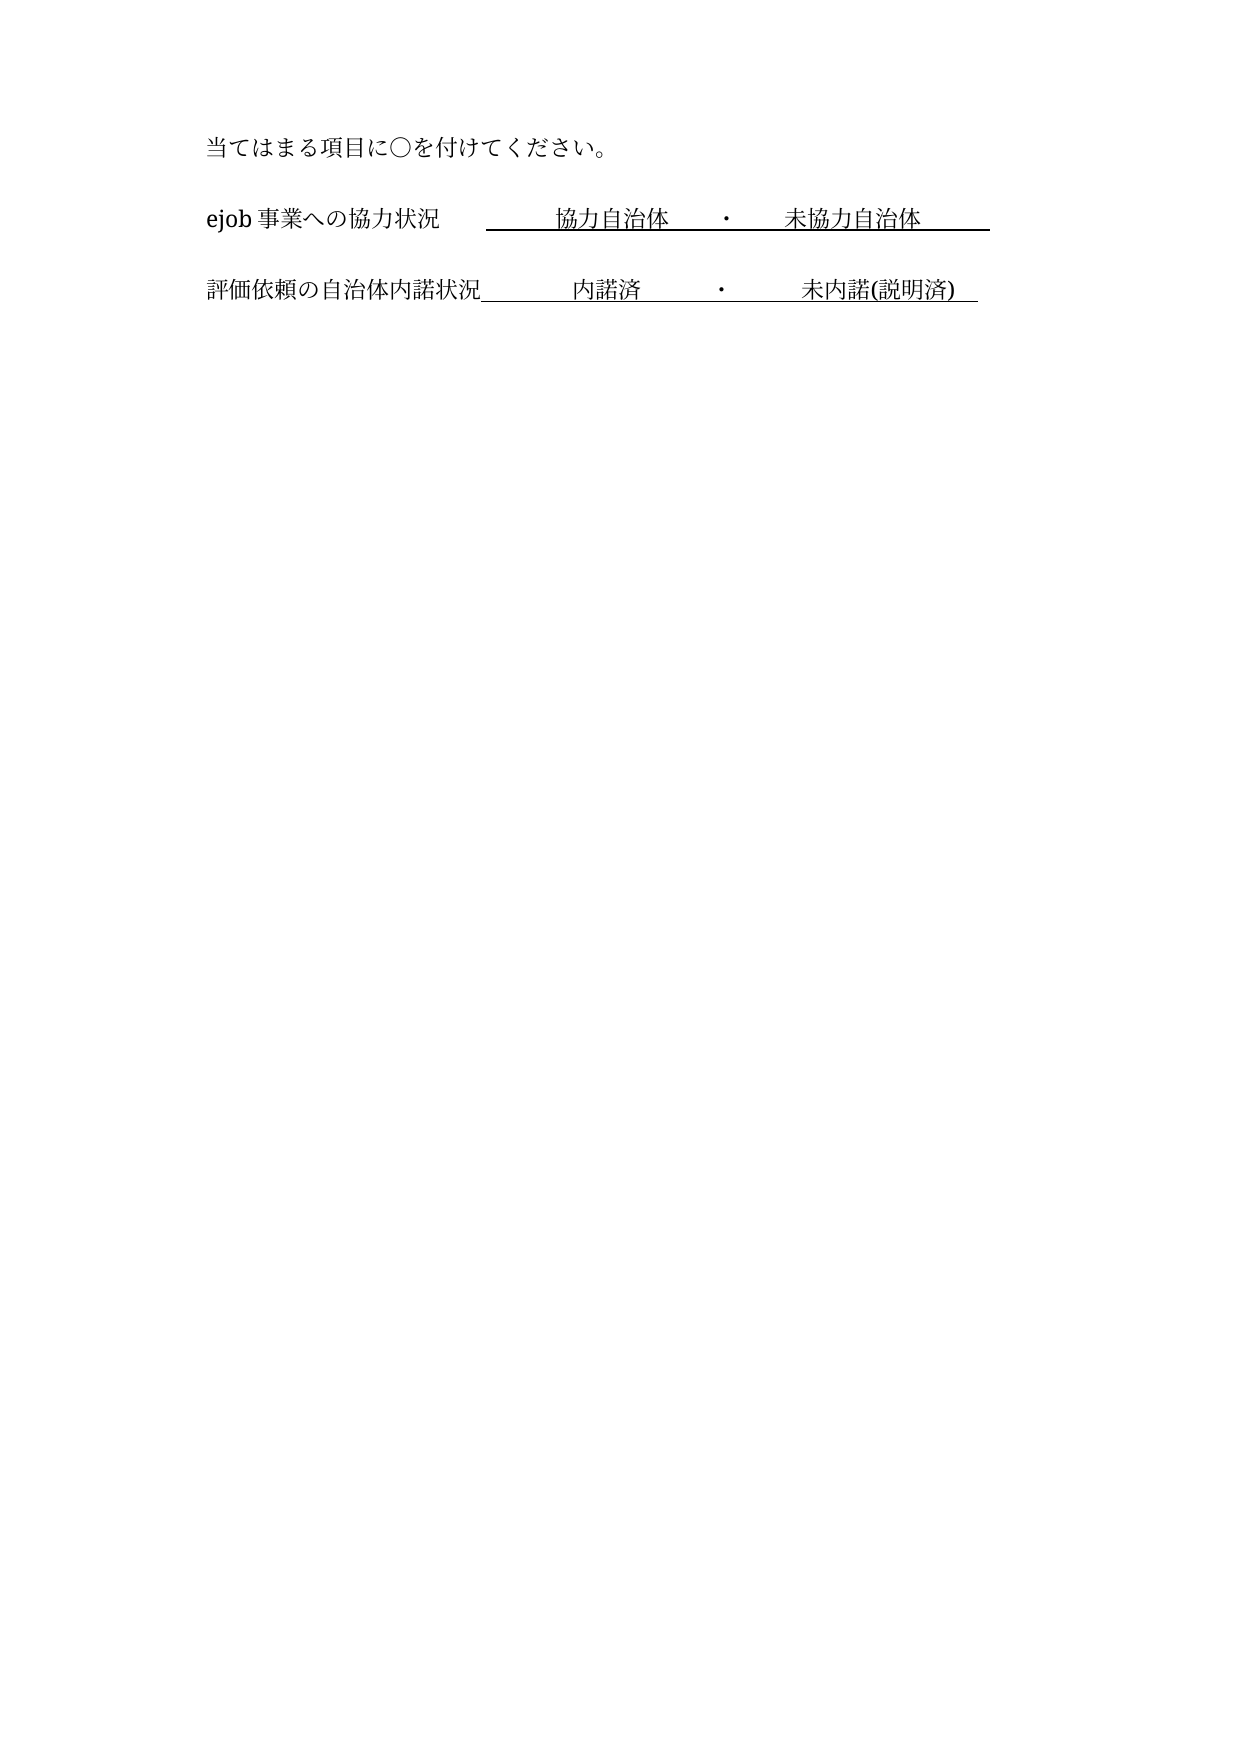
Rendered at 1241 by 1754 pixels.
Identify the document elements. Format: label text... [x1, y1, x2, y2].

text 評価依頼の自治体内諾状況 内諾済 ・ 未内諾(説明済) [206, 271, 1122, 307]
text ejob事業への協力状況 協力自治体 ・ 未協力自治体 [206, 200, 1122, 236]
text 当てはまる項目に○を付けてください。 [206, 129, 1122, 164]
